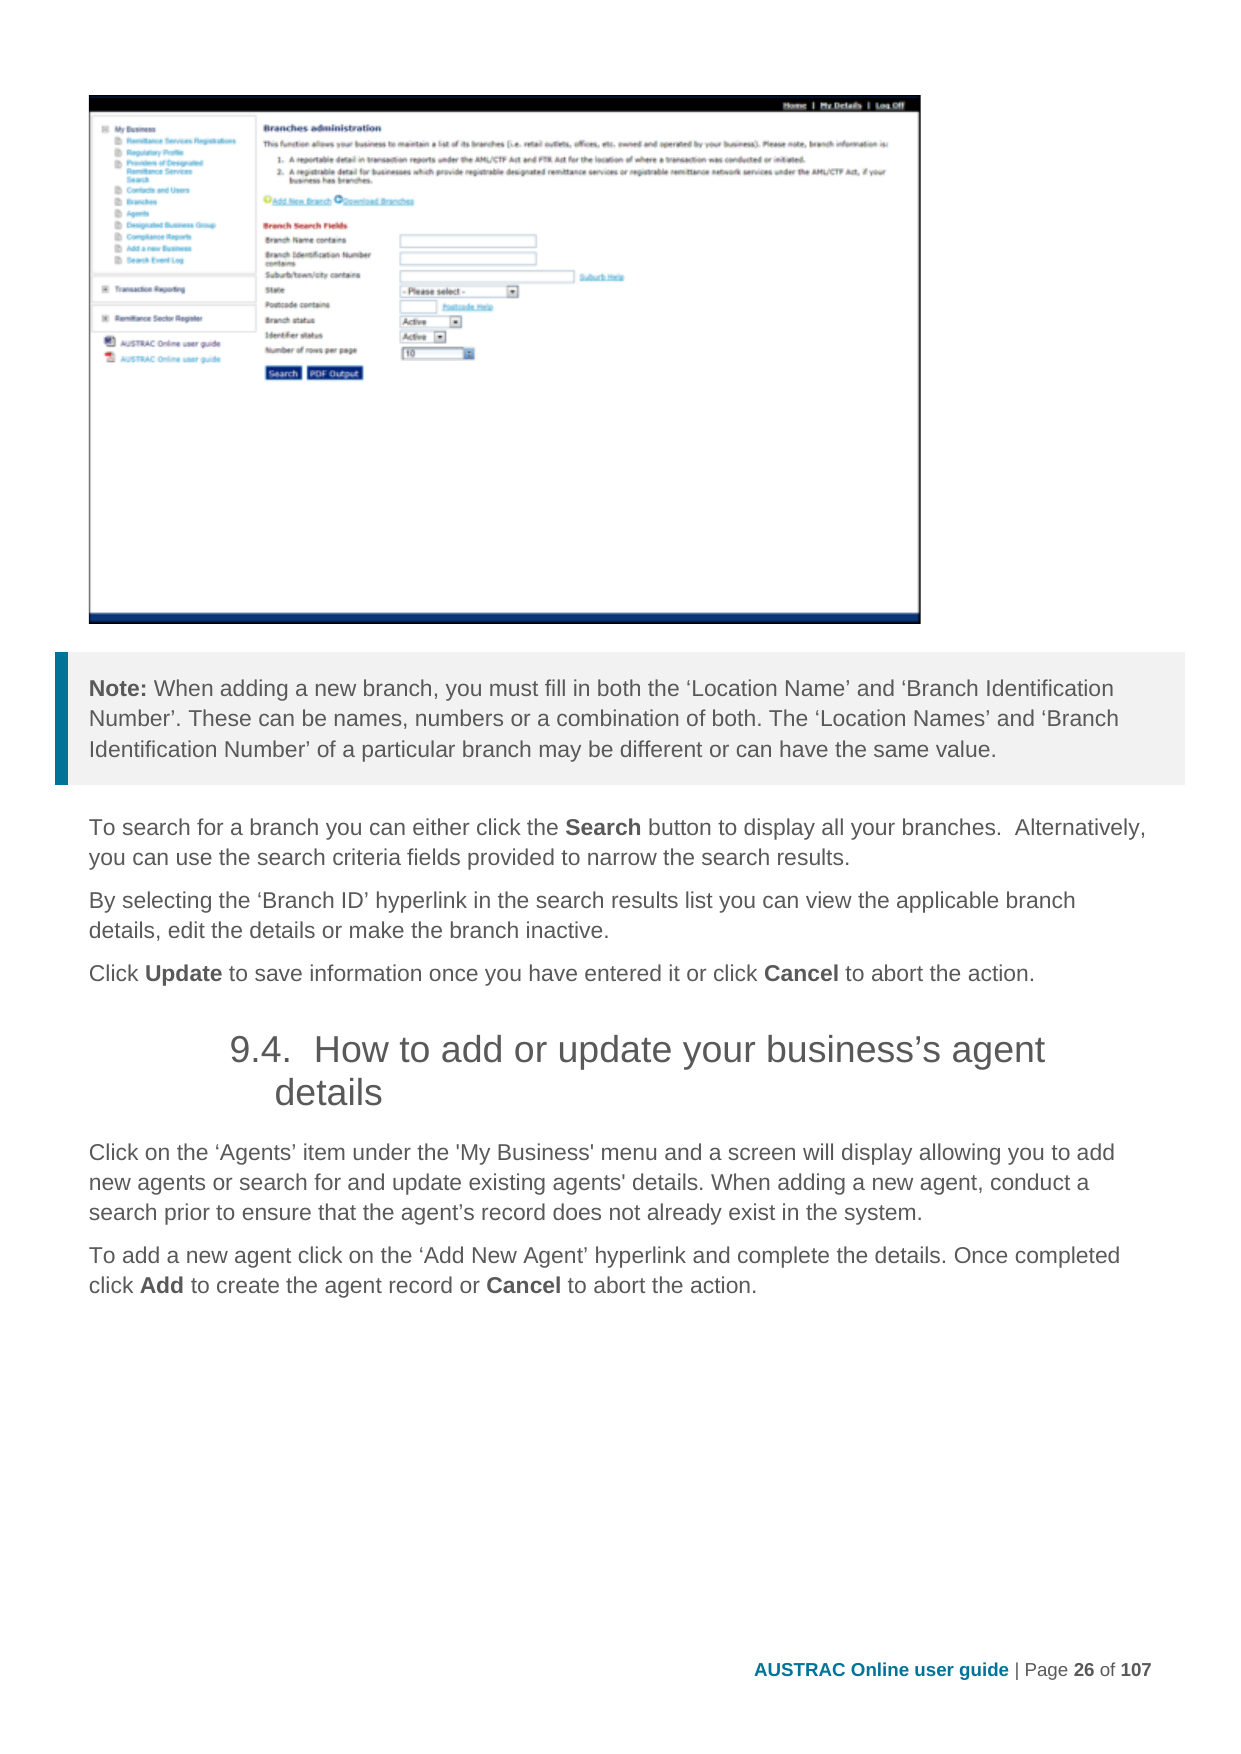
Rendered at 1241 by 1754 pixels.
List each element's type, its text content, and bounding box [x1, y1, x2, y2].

text To search for a branch you can either click the Search button to display all your branches. Alternatively, you can use the search criteria fields provided to narrow the search results. [89, 814, 1152, 870]
text Click on the ‘Agents’ item under the 'My Business' menu and a screen will display allowing you to add new agents or search for and update existing agents' details. When adding a new agent, conduct a search prior to ensure that the agent’s record does not already exist in the system. [89, 1138, 1152, 1225]
text By selecting the ‘Branch ID’ hyperlink in the search results list you can view the applicable branch details, edit the details or make the branch inactive. [89, 887, 1152, 943]
text To add a new agent click on the ‘Add New Agent’ hyperlink and complete the details. Once completed click Add to create the agent record or Cancel to abort the action. [89, 1242, 1152, 1298]
subtitle How to add or update your business’s agent details [229, 1027, 1152, 1113]
text Click Update to save information once you have entered it or click Cancel to abort the action. [89, 959, 1152, 986]
picture [88, 95, 921, 624]
text Note: When adding a new branch, you must fill in both the ‘Location Name’ and ‘Branch Identification Number’. These can be names, numbers or a combination of both. The ‘Location Names’ and ‘Branch Identification Number’ of a particular branch may be different or can have the same value. [68, 654, 1172, 783]
